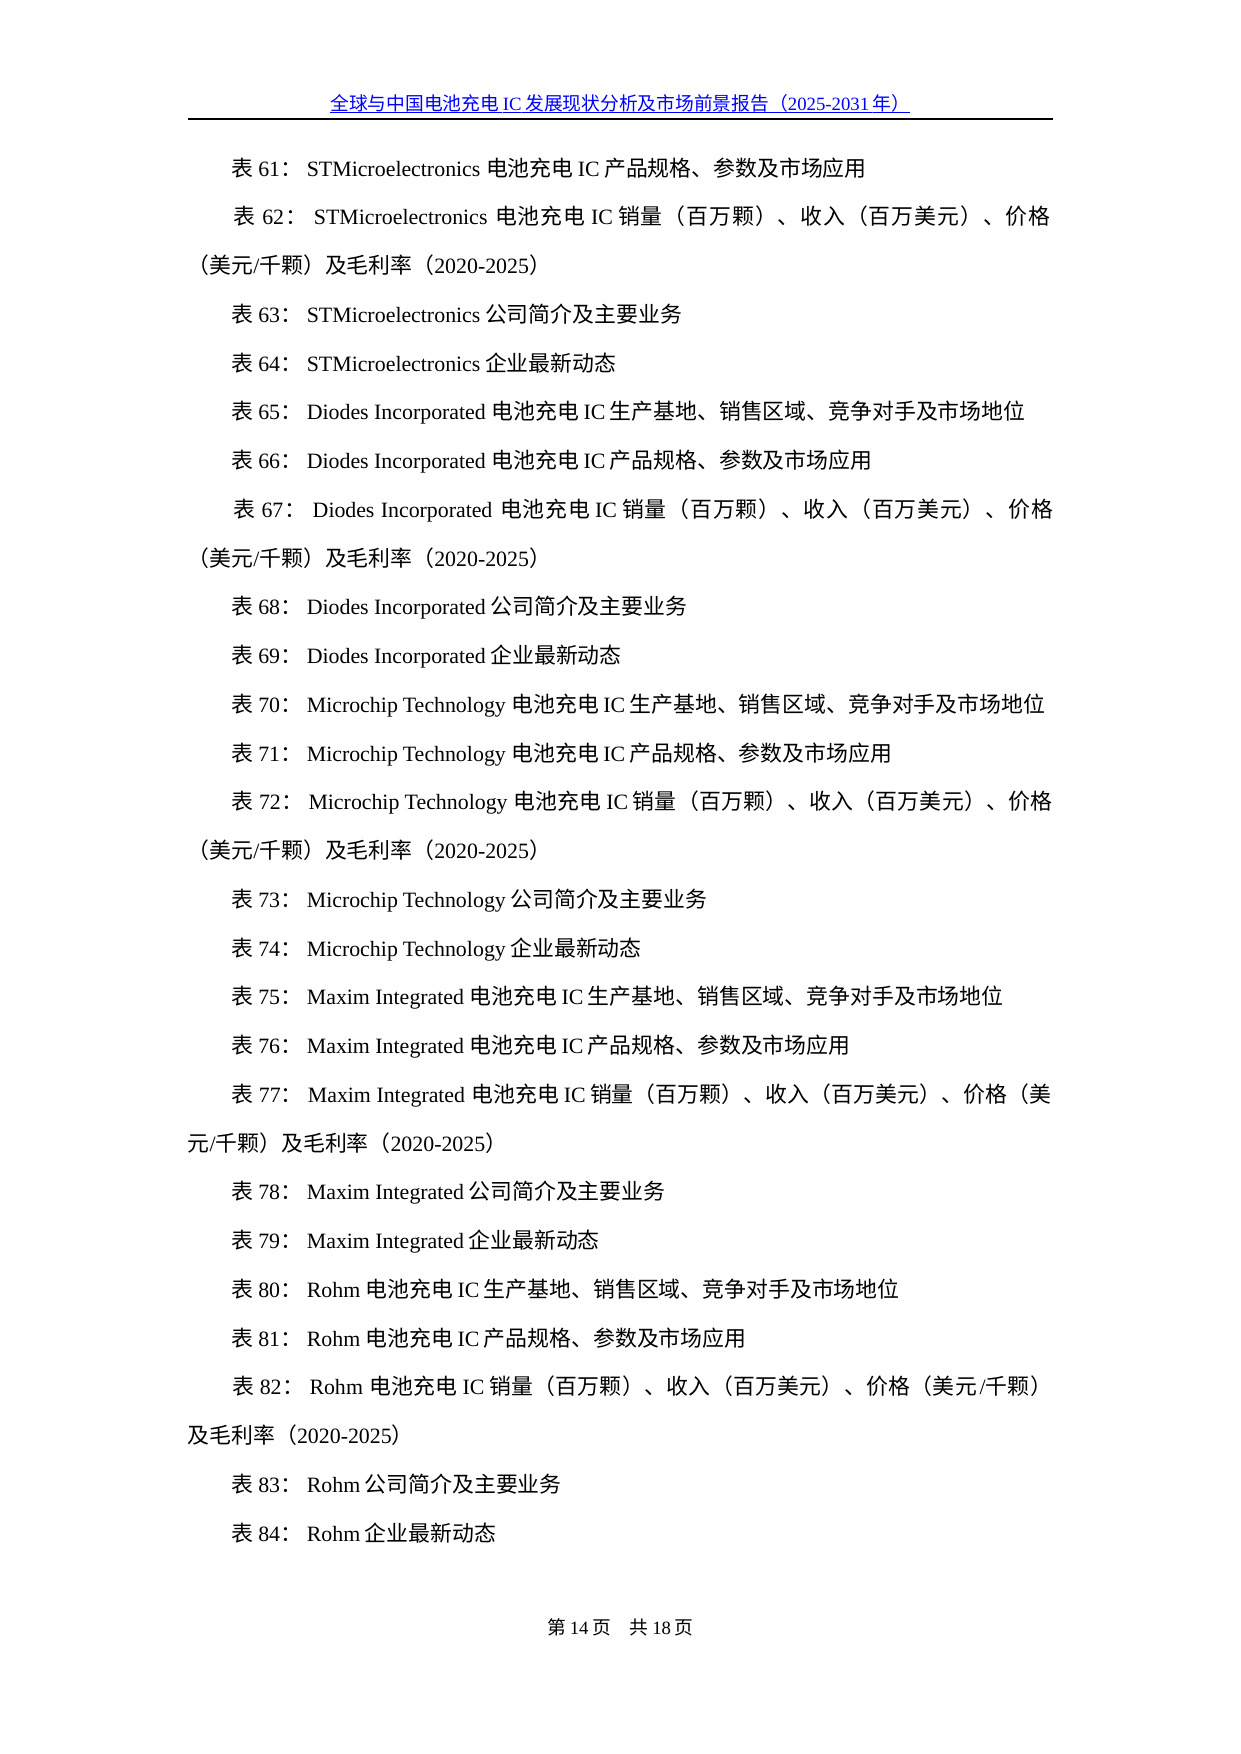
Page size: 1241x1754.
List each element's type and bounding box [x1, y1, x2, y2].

text [187, 150, 1053, 1548]
